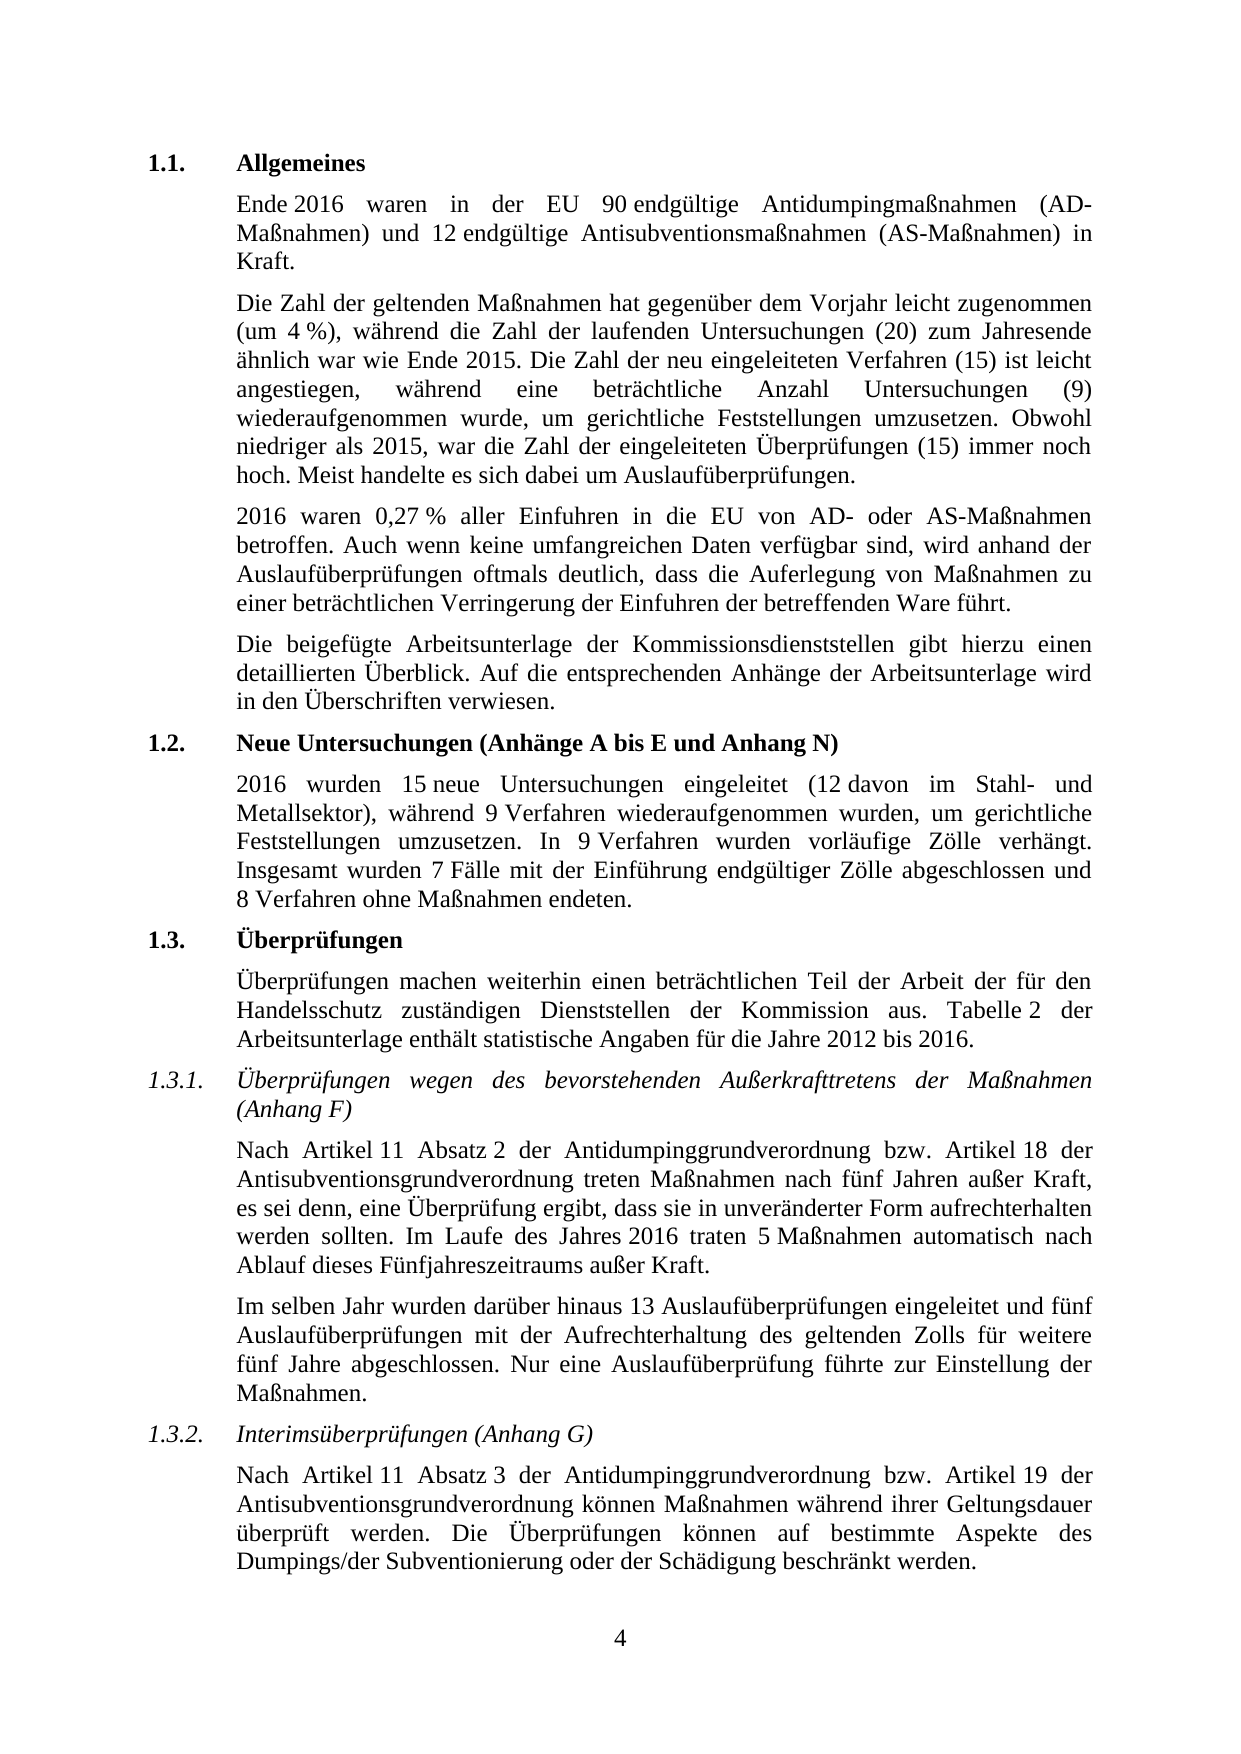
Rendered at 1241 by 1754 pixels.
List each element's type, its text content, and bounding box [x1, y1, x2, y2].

text 2016 wurden 15 neue Untersuchungen eingeleitet (12 davon im Stahl- und Metallsektor), während 9 Verfahren wiederaufgenommen wurden, um gerichtliche Feststellungen umzusetzen. In 9 Verfahren wurden vorläufige Zölle verhängt. Insgesamt wurden 7 Fälle mit der Einführung endgültiger Zölle abgeschlossen und 8 Verfahren ohne Maßnahmen endeten. [236, 769, 1093, 913]
subtitle 1.3.2. Interimsüberprüfungen (Anhang G) [148, 1419, 1093, 1448]
text Im selben Jahr wurden darüber hinaus 13 Auslaufüberprüfungen eingeleitet und fünf Auslaufüberprüfungen mit der Aufrechterhaltung des geltenden Zolls für weitere fünf Jahre abgeschlossen. Nur eine Auslaufüberprüfung führte zur Einstellung der Maßnahmen. [236, 1291, 1093, 1406]
text Die beigefügte Arbeitsunterlage der Kommissionsdienststellen gibt hierzu einen detaillierten Überblick. Auf die entsprechenden Anhänge der Arbeitsunterlage wird in den Überschriften verwiesen. [236, 629, 1093, 715]
subtitle 1.3.1. Überprüfungen wegen des bevorstehenden Außerkrafttretens der Maßnahmen (Anhang F) [148, 1065, 1093, 1123]
text Die Zahl der geltenden Maßnahmen hat gegenüber dem Vorjahr leicht zugenommen (um 4 %), während die Zahl der laufenden Untersuchungen (20) zum Jahresende ähnlich war wie Ende 2015. Die Zahl der neu eingeleiteten Verfahren (15) ist leicht angestiegen, während eine beträchtliche Anzahl Untersuchungen (9) wiederaufgenommen wurde, um gerichtliche Feststellungen umzusetzen. Obwohl niedriger als 2015, war die Zahl der eingeleiteten Überprüfungen (15) immer noch hoch. Meist handelte es sich dabei um Auslaufüberprüfungen. [236, 288, 1093, 489]
text 2016 waren 0,27 % aller Einfuhren in die EU von AD- oder AS-Maßnahmen betroffen. Auch wenn keine umfangreichen Daten verfügbar sind, wird anhand der Auslaufüberprüfungen oftmals deutlich, dass die Auferlegung von Maßnahmen zu einer beträchtlichen Verringerung der Einfuhren der betreffenden Ware führt. [236, 501, 1093, 616]
subtitle 1.1. Allgemeines [148, 148, 1093, 176]
text Überprüfungen machen weiterhin einen beträchtlichen Teil der Arbeit der für den Handelsschutz zuständigen Dienststellen der Kommission aus. Tabelle 2 der Arbeitsunterlage enthält statistische Angaben für die Jahre 2012 bis 2016. [236, 966, 1093, 1053]
subtitle 1.2. Neue Untersuchungen (Anhänge A bis E und Anhang N) [148, 728, 1093, 756]
subtitle 1.3. Überprüfungen [148, 925, 1093, 954]
text Ende 2016 waren in der EU 90 endgültige Antidumpingmaßnahmen (AD-Maßnahmen) und 12 endgültige Antisubventionsmaßnahmen (AS-Maßnahmen) in Kraft. [236, 189, 1093, 275]
text Nach Artikel 11 Absatz 2 der Antidumpinggrundverordnung bzw. Artikel 18 der Antisubventionsgrundverordnung treten Maßnahmen nach fünf Jahren außer Kraft, es sei denn, eine Überprüfung ergibt, dass sie in unveränderter Form aufrechterhalten werden sollten. Im Laufe des Jahres 2016 traten 5 Maßnahmen automatisch nach Ablauf dieses Fünfjahreszeitraums außer Kraft. [236, 1135, 1093, 1279]
text Nach Artikel 11 Absatz 3 der Antidumpinggrundverordnung bzw. Artikel 19 der Antisubventionsgrundverordnung können Maßnahmen während ihrer Geltungsdauer überprüft werden. Die Überprüfungen können auf bestimmte Aspekte des Dumpings/der Subventionierung oder der Schädigung beschränkt werden. [236, 1460, 1093, 1575]
